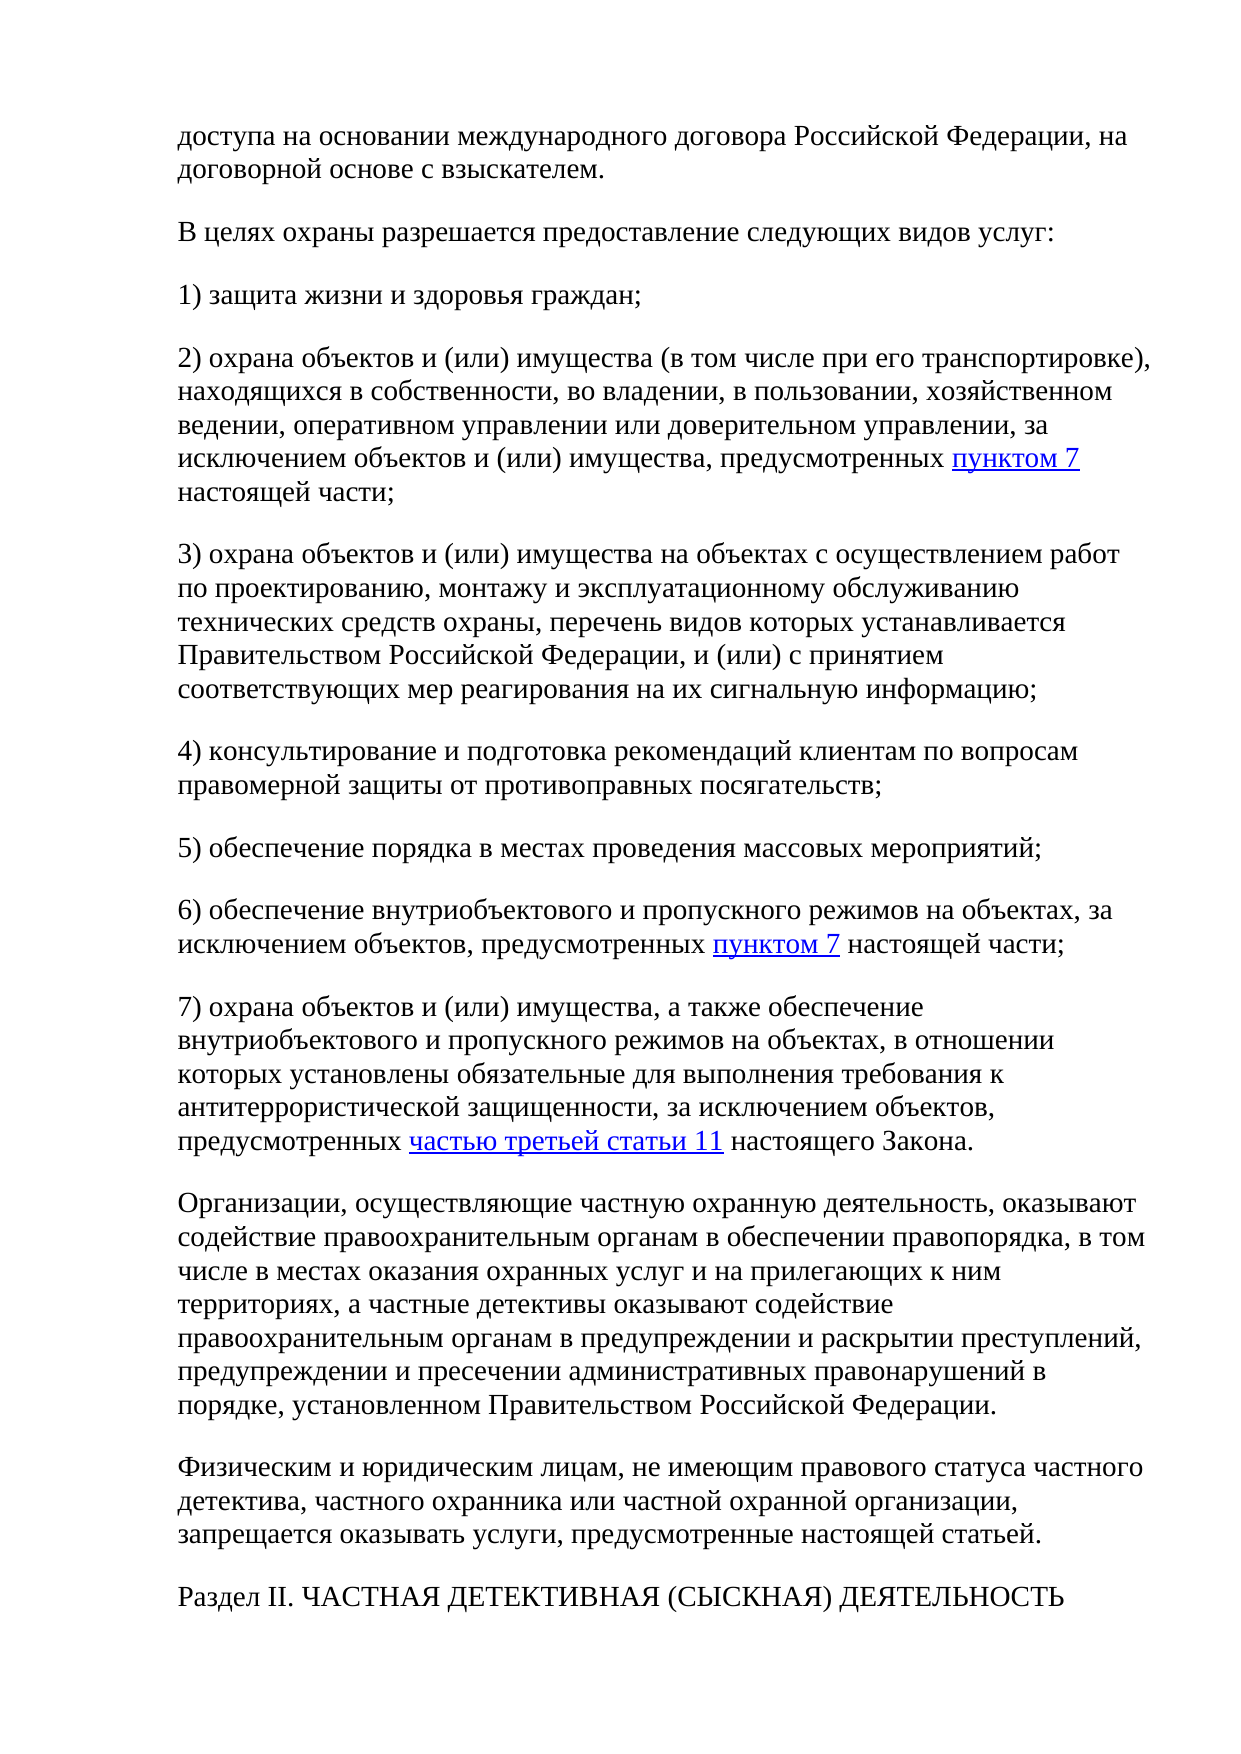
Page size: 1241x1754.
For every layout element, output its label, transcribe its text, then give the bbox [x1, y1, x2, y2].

text 5) обеспечение порядка в местах проведения массовых мероприятий; [177, 830, 1152, 863]
text Раздел II. ЧАСТНАЯ ДЕТЕКТИВНАЯ (СЫСКНАЯ) ДЕЯТЕЛЬНОСТЬ [177, 1579, 1152, 1613]
text Физическим и юридическим лицам, не имеющим правового статуса частного детектива, частного охранника или частной охранной организации, запрещается оказывать услуги, предусмотренные настоящей статьей. [177, 1449, 1152, 1550]
text 4) консультирование и подготовка рекомендаций клиентам по вопросам правомерной защиты от противоправных посягательств; [177, 733, 1152, 801]
text 1) защита жизни и здоровья граждан; [177, 277, 1152, 311]
text Организации, осуществляющие частную охранную деятельность, оказывают содействие правоохранительным органам в обеспечении правопорядка, в том числе в местах оказания охранных услуг и на прилегающих к ним территориях, а частные детективы оказывают содействие правоохранительным органам в предупреждении и раскрытии преступлений, предупреждении и пресечении административных правонарушений в порядке, установленном Правительством Российской Федерации. [177, 1186, 1152, 1420]
text 6) обеспечение внутриобъектового и пропускного режимов на объектах, за исключением объектов, предусмотренных пунктом 7 настоящей части; [177, 892, 1152, 959]
text В целях охраны разрешается предоставление следующих видов услуг: [177, 214, 1152, 248]
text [177, 118, 1152, 185]
text 3) охрана объектов и (или) имущества на объектах с осуществлением работ по проектированию, монтажу и эксплуатационному обслуживанию технических средств охраны, перечень видов которых устанавливается Правительством Российской Федерации, и (или) с принятием соответствующих мер реагирования на их сигнальную информацию; [177, 537, 1152, 704]
text 7) охрана объектов и (или) имущества, а также обеспечение внутриобъектового и пропускного режимов на объектах, в отношении которых установлены обязательные для выполнения требования к антитеррористической защищенности, за исключением объектов, предусмотренных частью третьей статьи 11 настоящего Закона. [177, 989, 1152, 1156]
text 2) охрана объектов и (или) имущества (в том числе при его транспортировке), находящихся в собственности, во владении, в пользовании, хозяйственном ведении, оперативном управлении или доверительном управлении, за исключением объектов и (или) имущества, предусмотренных пунктом 7 настоящей части; [177, 340, 1152, 507]
